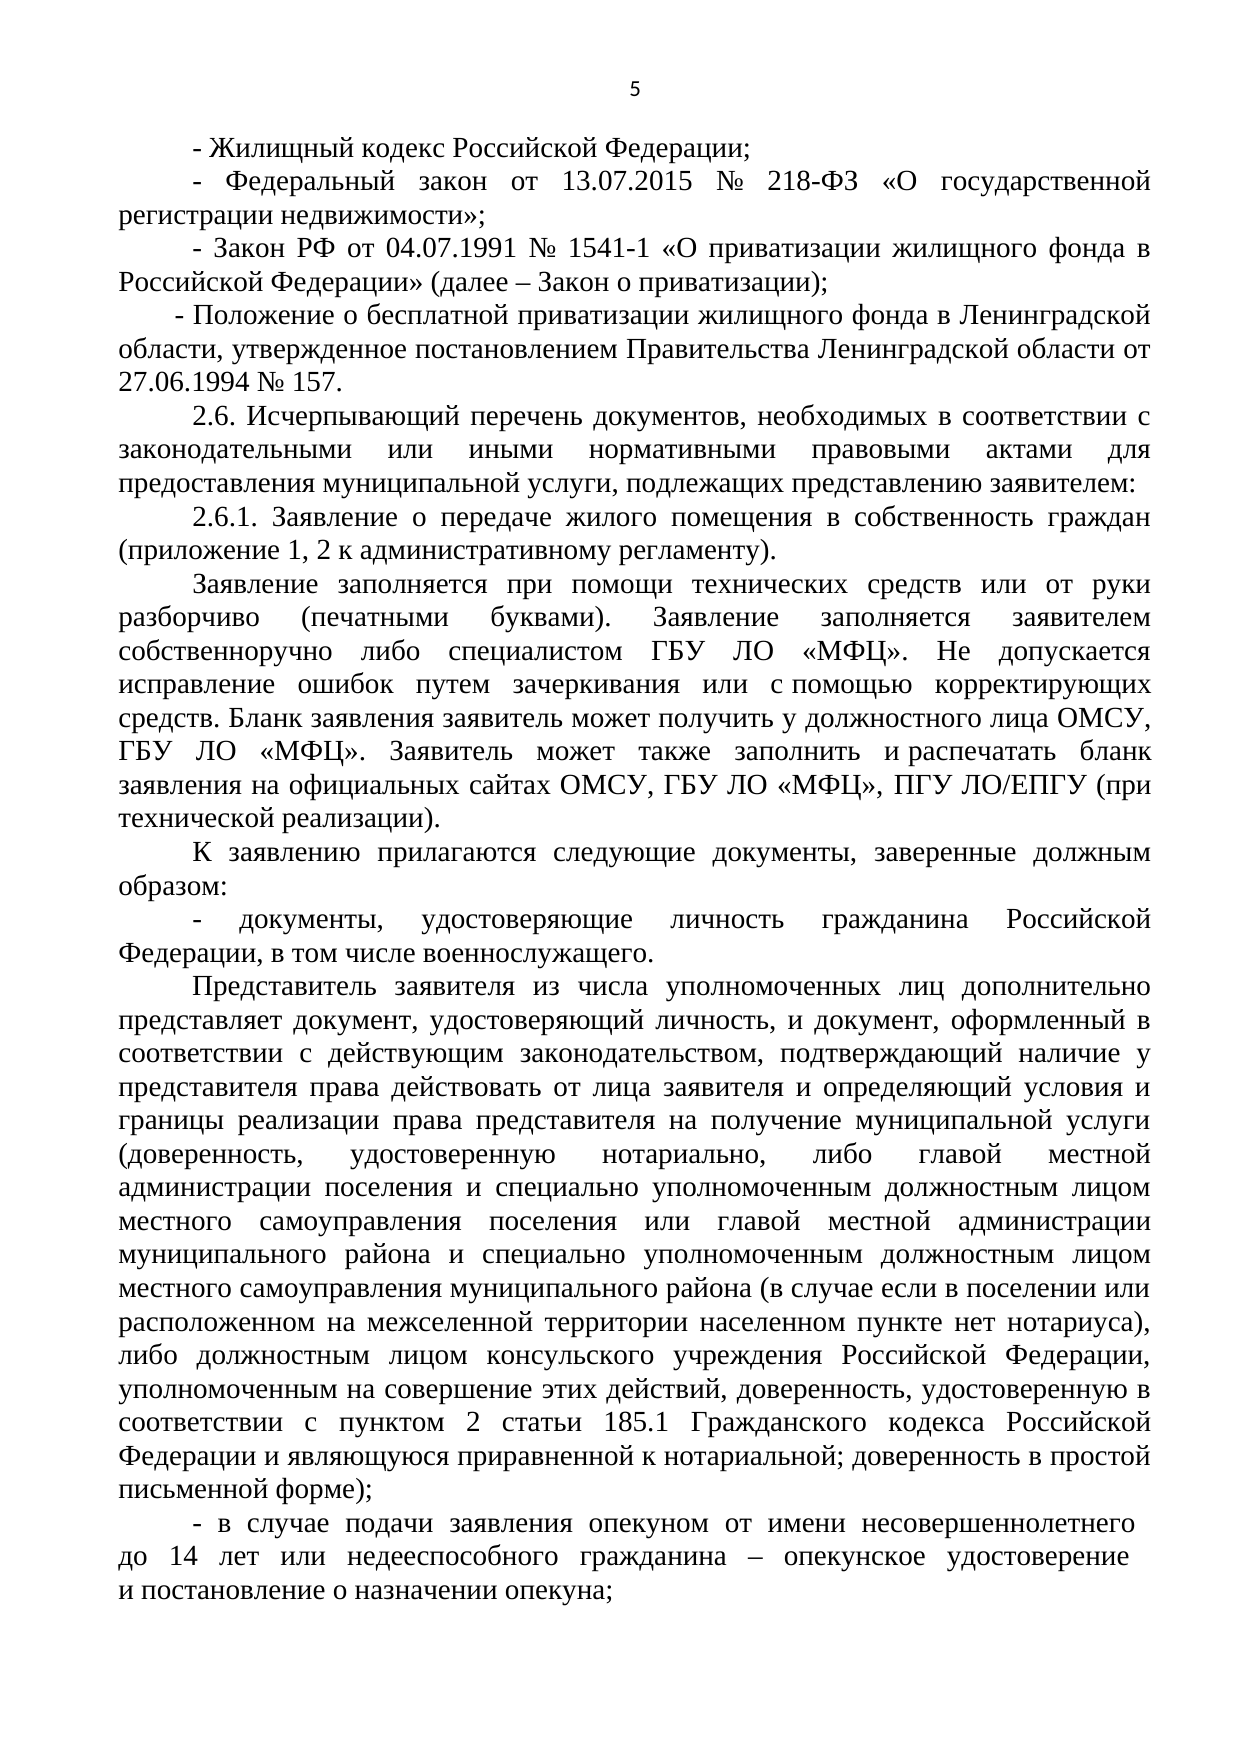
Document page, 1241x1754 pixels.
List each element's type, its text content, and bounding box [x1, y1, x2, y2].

text - документы, удостоверяющие личность гражданина Российской Федерации, в том числе военнослужащего. [118, 901, 1152, 968]
text - Жилищный кодекс Российской Федерации; [118, 130, 1152, 163]
text Заявление заполняется при помощи технических средств или от руки разборчиво (печатными буквами). Заявление заполняется заявителем собственноручно либо специалистом ГБУ ЛО «МФЦ». Не допускается исправление ошибок путем зачеркивания или с помощью корректирующих средств. Бланк заявления заявитель может получить у должностного лица ОМСУ, ГБУ ЛО «МФЦ». Заявитель может также заполнить и распечатать бланк заявления на официальных сайтах ОМСУ, ГБУ ЛО «МФЦ», ПГУ ЛО/ЕПГУ (при технической реализации). [118, 566, 1152, 834]
text - в случае подачи заявления опекуном от имени несовершеннолетнего до 14 лет или недееспособного гражданина – опекунское удостоверение и постановление о назначении опекуна; [118, 1505, 1152, 1606]
text Представитель заявителя из числа уполномоченных лиц дополнительно представляет документ, удостоверяющий личность, и документ, оформленный в соответствии с действующим законодательством, подтверждающий наличие у представителя права действовать от лица заявителя и определяющий условия и границы реализации права представителя на получение муниципальной услуги (доверенность, удостоверенную нотариально, либо главой местной администрации поселения и специально уполномоченным должностным лицом местного самоуправления поселения или главой местной администрации муниципального района и специально уполномоченным должностным лицом местного самоуправления муниципального района (в случае если в поселении или расположенном на межселенной территории населенном пункте нет нотариуса), либо должностным лицом консульского учреждения Российской Федерации, уполномоченным на совершение этих действий, доверенность, удостоверенную в соответствии с пунктом 2 статьи 185.1 Гражданского кодекса Российской Федерации и являющуюся приравненной к нотариальной; доверенность в простой письменной форме); [118, 968, 1152, 1505]
text - Закон РФ от 04.07.1991 № 1541-1 «О приватизации жилищного фонда в Российской Федерации» (далее – Закон о приватизации); [118, 230, 1152, 297]
text - Положение о бесплатной приватизации жилищного фонда в Ленинградской области, утвержденное постановлением Правительства Ленинградской области от 27.06.1994 № 157. [118, 297, 1152, 398]
text 2.6.1. Заявление о передаче жилого помещения в собственность граждан (приложение 1, 2 к административному регламенту). [118, 499, 1152, 566]
text К заявлению прилагаются следующие документы, заверенные должным образом: [118, 834, 1152, 901]
text 2.6. Исчерпывающий перечень документов, необходимых в соответствии с законодательными или иными нормативными правовыми актами для предоставления муниципальной услуги, подлежащих представлению заявителем: [118, 398, 1152, 499]
text - Федеральный закон от 13.07.2015 № 218-ФЗ «О государственной регистрации недвижимости»; [118, 163, 1152, 230]
